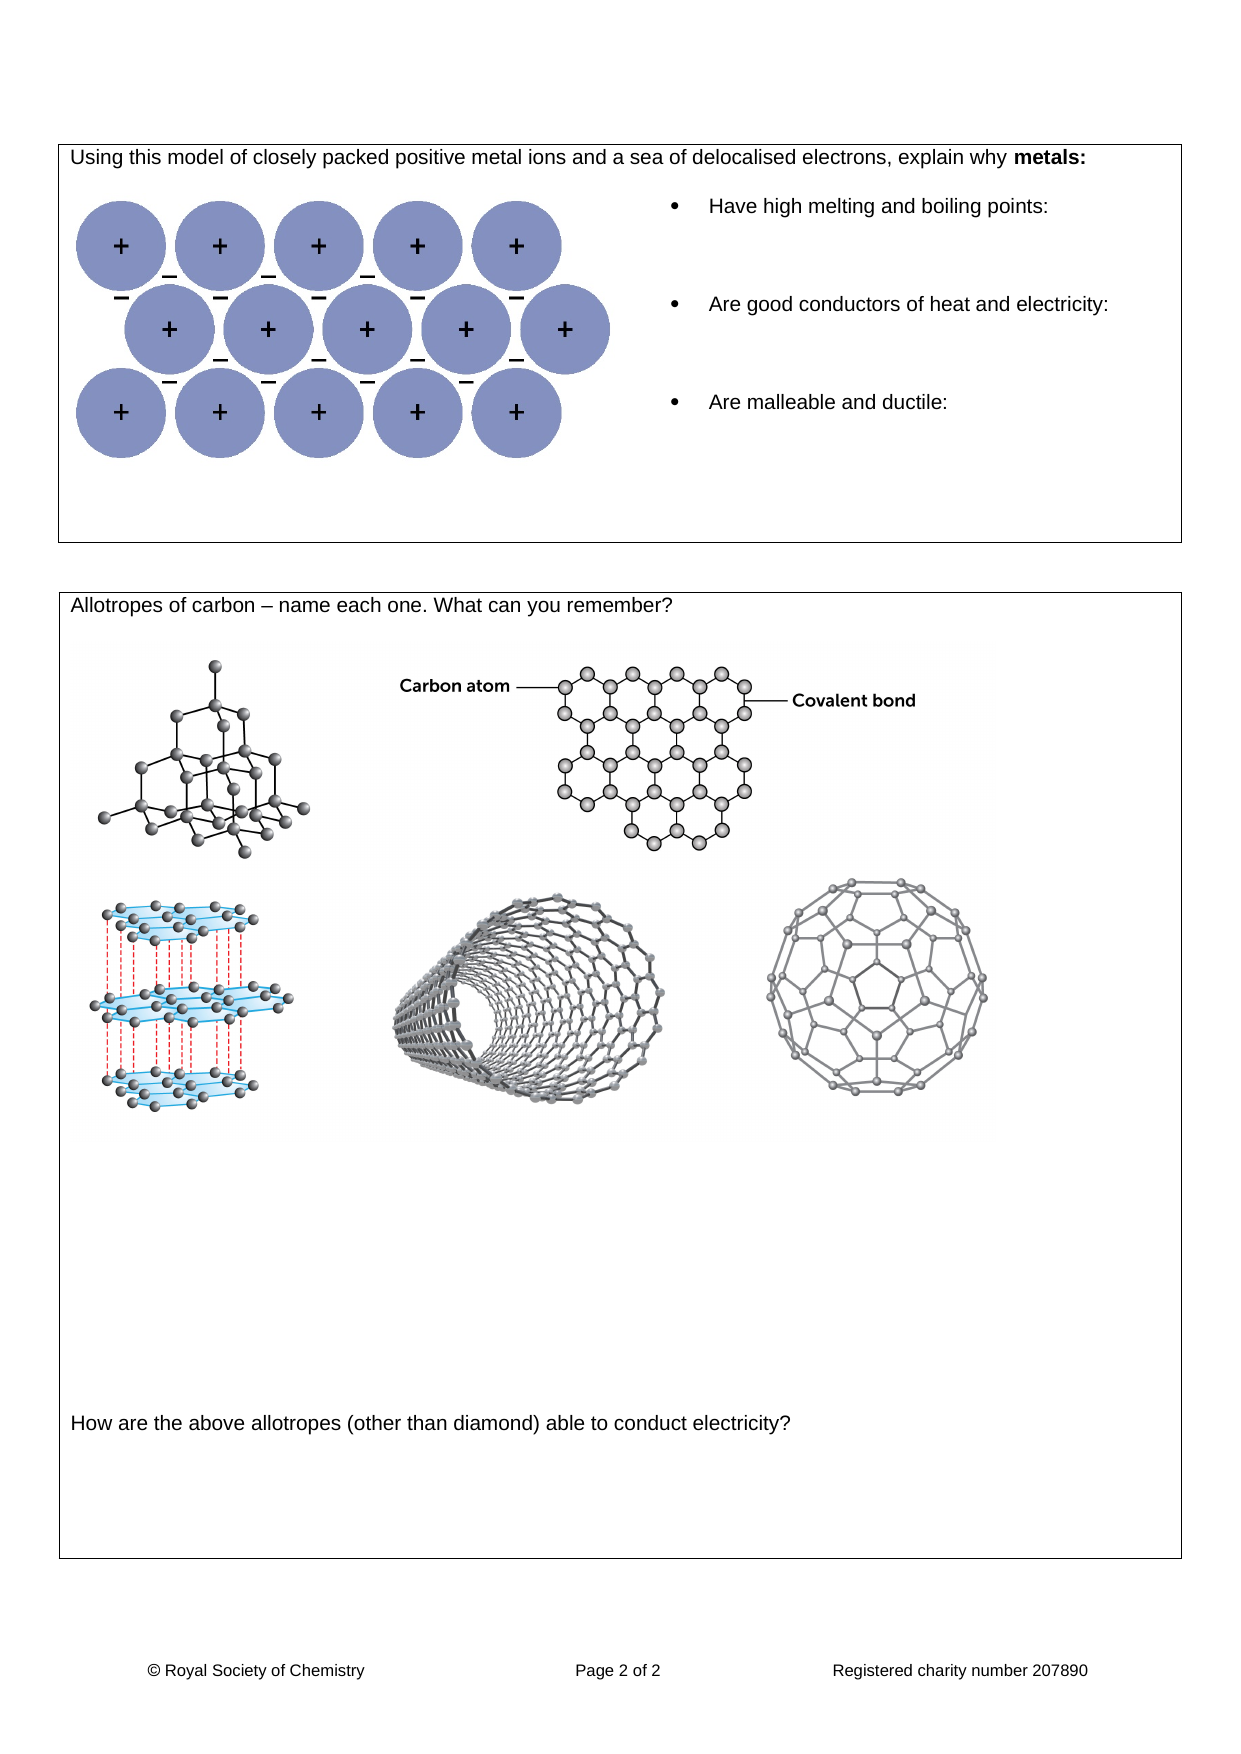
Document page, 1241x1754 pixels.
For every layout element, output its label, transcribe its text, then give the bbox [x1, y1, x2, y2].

picture [70, 641, 996, 1142]
table_header Using this model of closely packed positive metal ions and a sea of delocalised electrons, explain why metals: Have high melting and boiling points: Are good conductors of heat and electricity: Are malleable and ductile: [59, 145, 1181, 542]
picture [69, 193, 615, 466]
table_header Allotropes of carbon – name each one. What can you remember? How are the above allotropes (other than diamond) able to conduct electricity? [60, 593, 1181, 1558]
